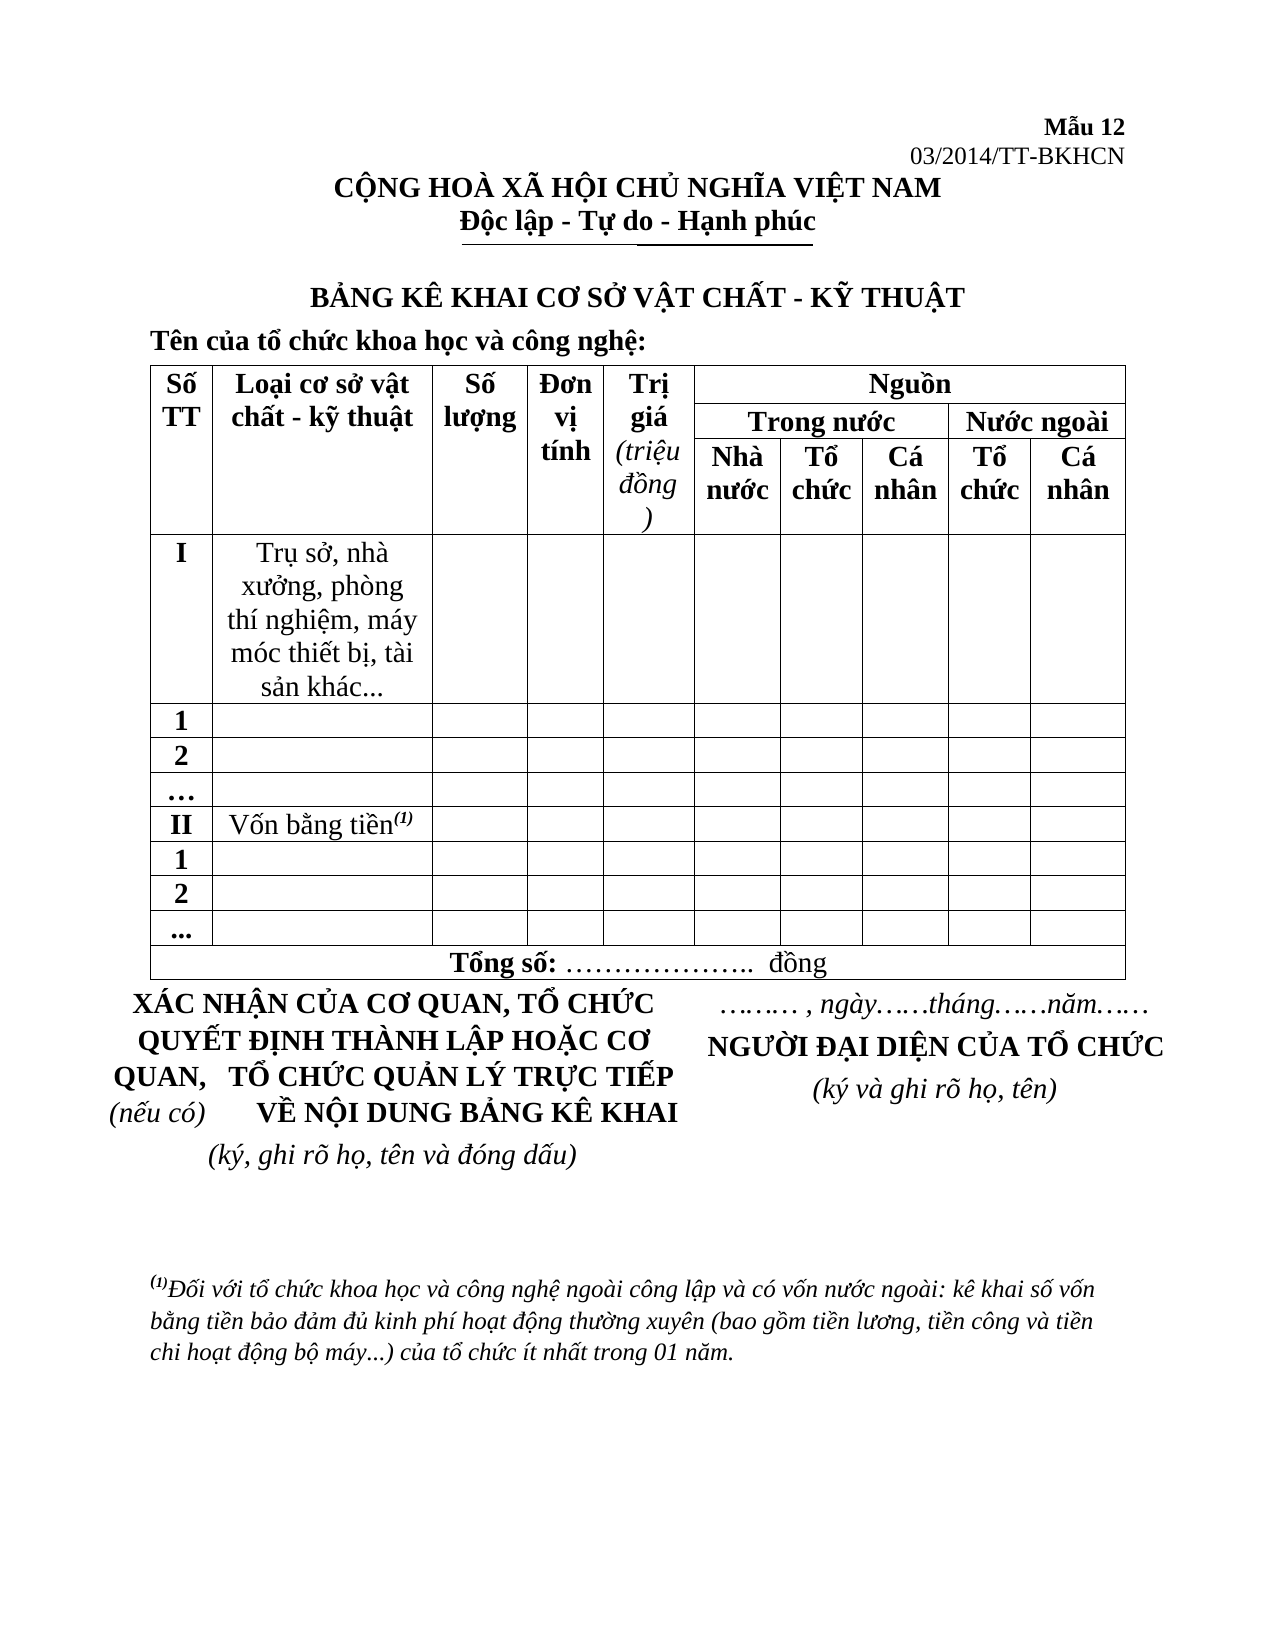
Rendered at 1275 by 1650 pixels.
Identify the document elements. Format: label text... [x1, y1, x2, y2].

table_cell Cá nhân [863, 439, 948, 534]
table_cell Nước ngoài [949, 404, 1125, 438]
table_cell [863, 911, 948, 944]
table_cell [1031, 738, 1125, 772]
table_header ……… , ngày……tháng……năm…… NGƯỜI ĐẠI DIỆN CỦA TỔ CHỨC (ký và ghi rõ họ, tên) [692, 980, 1180, 1179]
table_cell [604, 535, 694, 702]
table_cell 2 [151, 738, 212, 772]
table_cell [781, 842, 862, 875]
table_cell [604, 704, 694, 737]
table_cell [781, 911, 862, 944]
table_cell [949, 535, 1030, 702]
table_cell [1031, 911, 1125, 944]
table_cell [528, 535, 603, 702]
table_cell [949, 704, 1030, 737]
text (1)Đối với tổ chức khoa học và công nghệ ngoài công lập và có vốn nước ngoài: kê khai số vốn bằng tiền bảo đảm đủ kinh phí hoạt động thường xuyên (bao gồm tiền lương, tiền công và tiền chi hoạt động bộ máy...) của tổ chức ít nhất trong 01 năm. [150, 1270, 1125, 1366]
table_cell [949, 773, 1030, 806]
table_header Số TT [151, 366, 212, 534]
table_cell [528, 738, 603, 772]
table_cell [604, 876, 694, 910]
table_cell 2 [151, 876, 212, 910]
table_cell I [151, 535, 212, 702]
table_cell [863, 807, 948, 841]
table_cell Trong nước [695, 404, 948, 438]
table_cell Trụ sở, nhà xưởng, phòng thí nghiệm, máy móc thiết bị, tài sản khác... [213, 535, 432, 702]
table_cell [695, 704, 780, 737]
table_cell [604, 842, 694, 875]
table_cell [433, 704, 527, 737]
table_cell Tổ chức [949, 439, 1030, 534]
table_cell [1031, 773, 1125, 806]
table_cell [433, 842, 527, 875]
table_cell [528, 704, 603, 737]
table_cell [863, 876, 948, 910]
table_cell [863, 535, 948, 702]
table_cell [695, 773, 780, 806]
table_cell [1031, 876, 1125, 910]
table_cell [433, 876, 527, 910]
table_cell [863, 842, 948, 875]
table_cell [781, 738, 862, 772]
table_header Số lượng [433, 366, 527, 534]
table_cell [949, 842, 1030, 875]
table_cell [863, 738, 948, 772]
table_cell [781, 535, 862, 702]
table_cell [213, 704, 432, 737]
table_cell [949, 911, 1030, 944]
table_cell [949, 738, 1030, 772]
table_header Đơn vị tính [528, 366, 603, 534]
table_header Nguồn [695, 366, 1125, 403]
table_cell [863, 773, 948, 806]
table_cell II [151, 807, 212, 841]
table_cell [213, 842, 432, 875]
text Tên của tổ chức khoa học và công nghệ: [150, 323, 1125, 356]
table_cell Vốn bằng tiền(1) [213, 807, 432, 841]
table_cell 1 [151, 704, 212, 737]
table_cell 1 [151, 842, 212, 875]
table_cell [433, 535, 527, 702]
table_cell ... [151, 911, 212, 944]
table_cell Cá nhân [1031, 439, 1125, 534]
text Độc lập - Tự do - Hạnh phúc [150, 203, 1125, 237]
table_cell Tổng số: ……………….. đồng [151, 946, 1125, 979]
table_cell [781, 773, 862, 806]
text Mẫu 12 03/2014/TT-BKHCN [150, 112, 1125, 170]
table_cell [781, 807, 862, 841]
table_cell [949, 876, 1030, 910]
table_cell [213, 738, 432, 772]
table_cell [781, 704, 862, 737]
table_cell [949, 807, 1030, 841]
table_cell [604, 738, 694, 772]
table_cell [1031, 704, 1125, 737]
table_cell [604, 911, 694, 944]
table_cell [1031, 535, 1125, 702]
table_cell … [151, 773, 212, 806]
table_cell [433, 738, 527, 772]
table_cell Nhà nước [695, 439, 780, 534]
text CỘNG HOÀ XÃ HỘI CHỦ NGHĨA VIỆT NAM [150, 170, 1125, 203]
table_cell [695, 738, 780, 772]
table_cell [695, 535, 780, 702]
table_cell [1031, 807, 1125, 841]
table_cell [213, 876, 432, 910]
table_cell [213, 773, 432, 806]
table_cell [781, 876, 862, 910]
table_cell [695, 911, 780, 944]
table_cell [604, 807, 694, 841]
table_cell Tổ chức [781, 439, 862, 534]
table_cell [528, 807, 603, 841]
table_cell [1031, 842, 1125, 875]
table_cell [528, 842, 603, 875]
table_header Loại cơ sở vật chất - kỹ thuật [213, 366, 432, 534]
table_cell [604, 773, 694, 806]
table_cell [433, 773, 527, 806]
table_cell [433, 911, 527, 944]
table_header Trị giá (triệu đồng) [604, 366, 694, 534]
table_cell [433, 807, 527, 841]
table_cell [213, 911, 432, 944]
table_cell [528, 876, 603, 910]
table_cell [695, 842, 780, 875]
table_cell [863, 704, 948, 737]
text BẢNG KÊ KHAI CƠ SỞ VẬT CHẤT - KỸ THUẬT [150, 280, 1125, 314]
table_cell [695, 876, 780, 910]
table_header XÁC NHẬN CỦA CƠ QUAN, TỔ CHỨC QUYẾT ĐỊNH THÀNH LẬP HOẶC CƠ QUAN, TỔ CHỨC QUẢN LÝ TRỰC TIẾP (nếu có) VỀ NỘI DUNG BẢNG KÊ KHAI (ký, ghi rõ họ, tên và đóng dấu) [95, 980, 692, 1179]
table_cell [528, 773, 603, 806]
table_cell [528, 911, 603, 944]
table_cell [695, 807, 780, 841]
